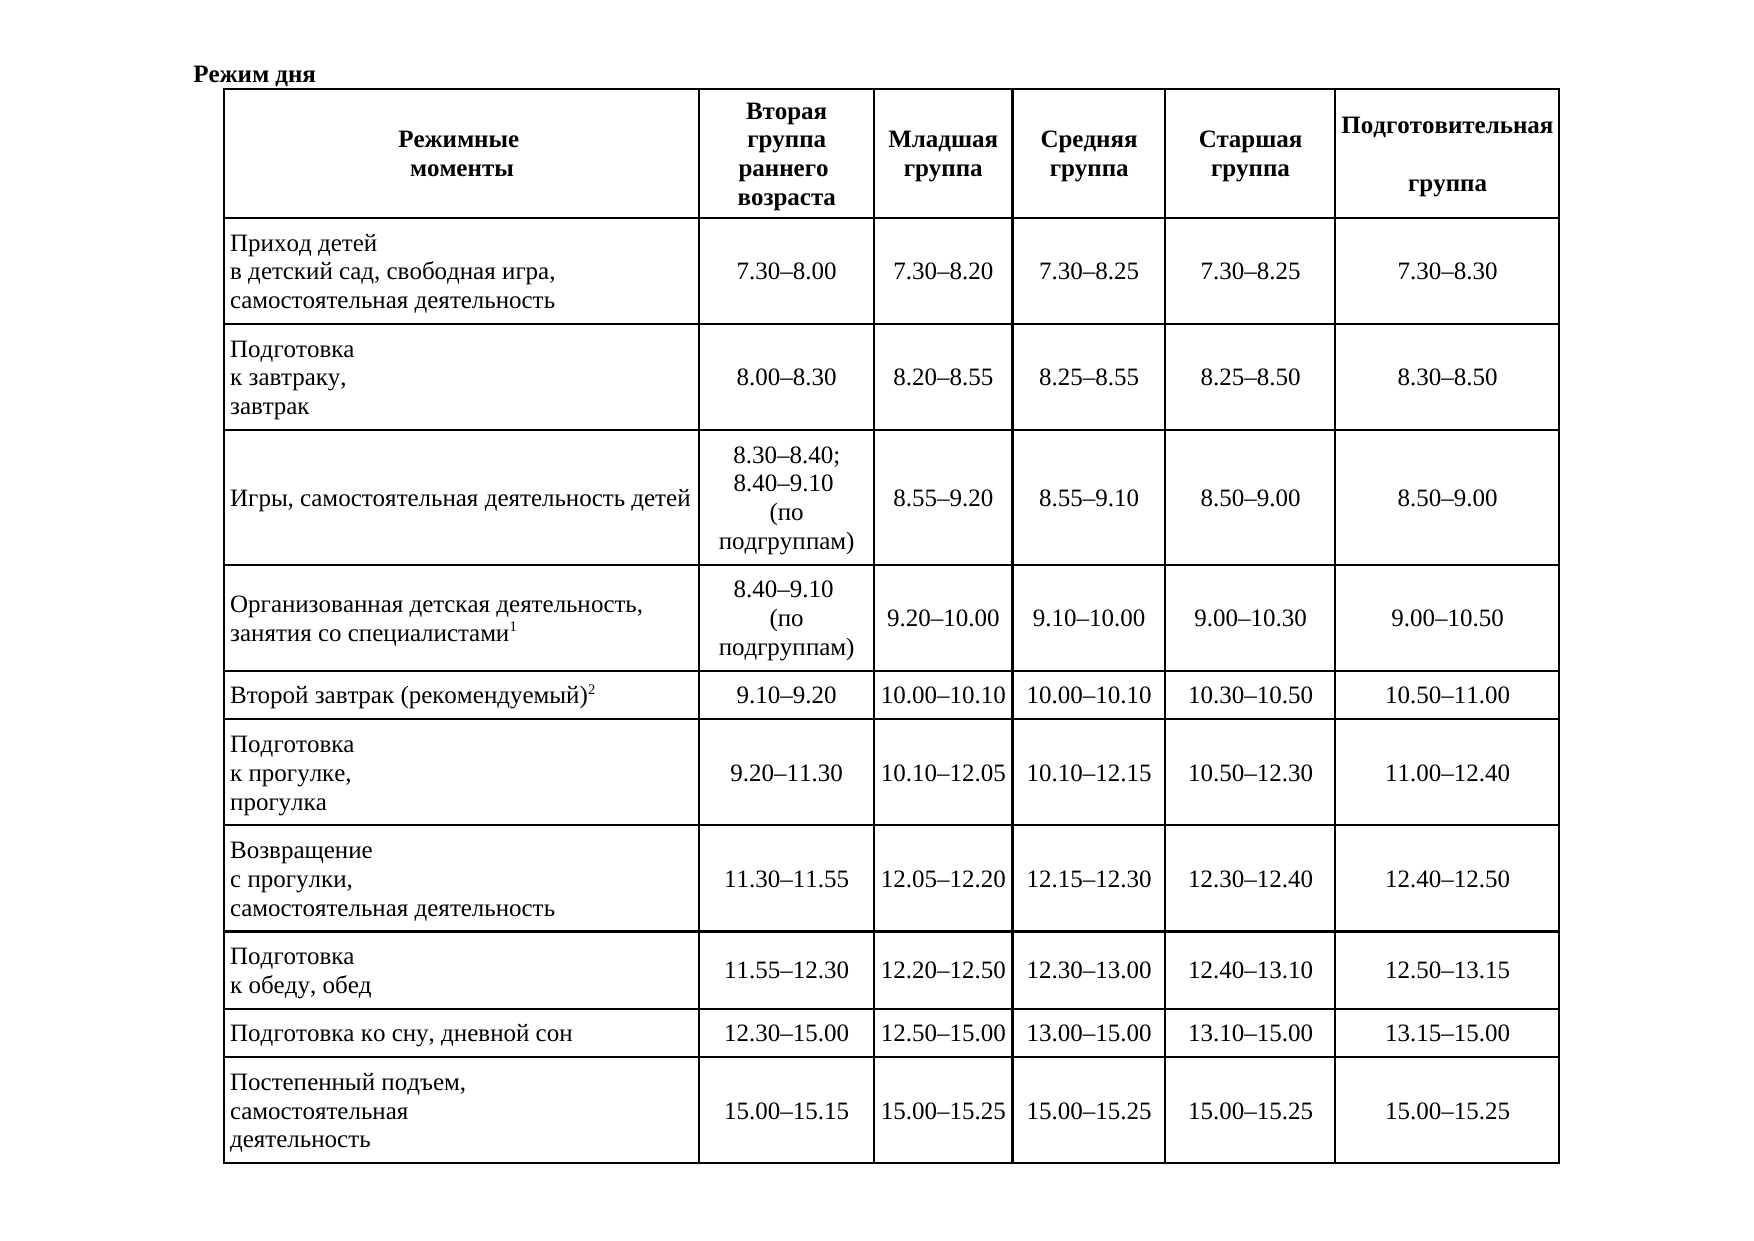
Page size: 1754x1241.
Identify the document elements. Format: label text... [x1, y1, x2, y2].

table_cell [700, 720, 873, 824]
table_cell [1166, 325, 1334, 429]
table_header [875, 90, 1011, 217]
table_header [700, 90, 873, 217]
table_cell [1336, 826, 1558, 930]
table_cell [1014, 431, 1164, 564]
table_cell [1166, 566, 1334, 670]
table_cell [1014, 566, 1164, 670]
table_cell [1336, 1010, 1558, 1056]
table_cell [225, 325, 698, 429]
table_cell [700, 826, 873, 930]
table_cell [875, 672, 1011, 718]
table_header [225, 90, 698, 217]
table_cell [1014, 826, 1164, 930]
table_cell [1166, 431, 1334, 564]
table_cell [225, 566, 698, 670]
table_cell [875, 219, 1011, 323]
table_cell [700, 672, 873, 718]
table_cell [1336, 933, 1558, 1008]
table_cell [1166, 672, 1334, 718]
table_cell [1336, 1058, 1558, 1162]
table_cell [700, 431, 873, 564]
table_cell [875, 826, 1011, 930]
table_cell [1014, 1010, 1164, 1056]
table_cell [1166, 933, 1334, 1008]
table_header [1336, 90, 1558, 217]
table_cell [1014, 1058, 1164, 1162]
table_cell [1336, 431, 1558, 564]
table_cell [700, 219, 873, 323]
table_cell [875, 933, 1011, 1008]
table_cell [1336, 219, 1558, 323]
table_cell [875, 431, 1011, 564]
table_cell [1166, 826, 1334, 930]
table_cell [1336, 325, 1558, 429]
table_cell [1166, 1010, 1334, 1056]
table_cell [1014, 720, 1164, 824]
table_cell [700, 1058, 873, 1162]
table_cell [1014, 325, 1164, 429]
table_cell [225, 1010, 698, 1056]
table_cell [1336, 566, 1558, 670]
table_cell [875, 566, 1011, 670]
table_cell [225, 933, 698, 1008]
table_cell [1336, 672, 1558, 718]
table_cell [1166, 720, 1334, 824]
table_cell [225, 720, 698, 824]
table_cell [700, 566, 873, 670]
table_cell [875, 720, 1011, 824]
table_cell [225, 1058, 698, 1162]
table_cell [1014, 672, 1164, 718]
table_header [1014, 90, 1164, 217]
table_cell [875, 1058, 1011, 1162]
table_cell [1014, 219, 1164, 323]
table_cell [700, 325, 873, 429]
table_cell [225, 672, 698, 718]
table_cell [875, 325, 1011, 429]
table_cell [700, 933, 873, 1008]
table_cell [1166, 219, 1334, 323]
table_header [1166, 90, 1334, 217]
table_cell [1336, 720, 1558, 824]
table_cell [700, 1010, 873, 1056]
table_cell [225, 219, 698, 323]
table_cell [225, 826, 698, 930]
text Режим дня [193, 59, 1665, 88]
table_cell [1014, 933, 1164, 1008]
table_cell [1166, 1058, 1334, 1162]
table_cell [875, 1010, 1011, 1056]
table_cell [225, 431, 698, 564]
